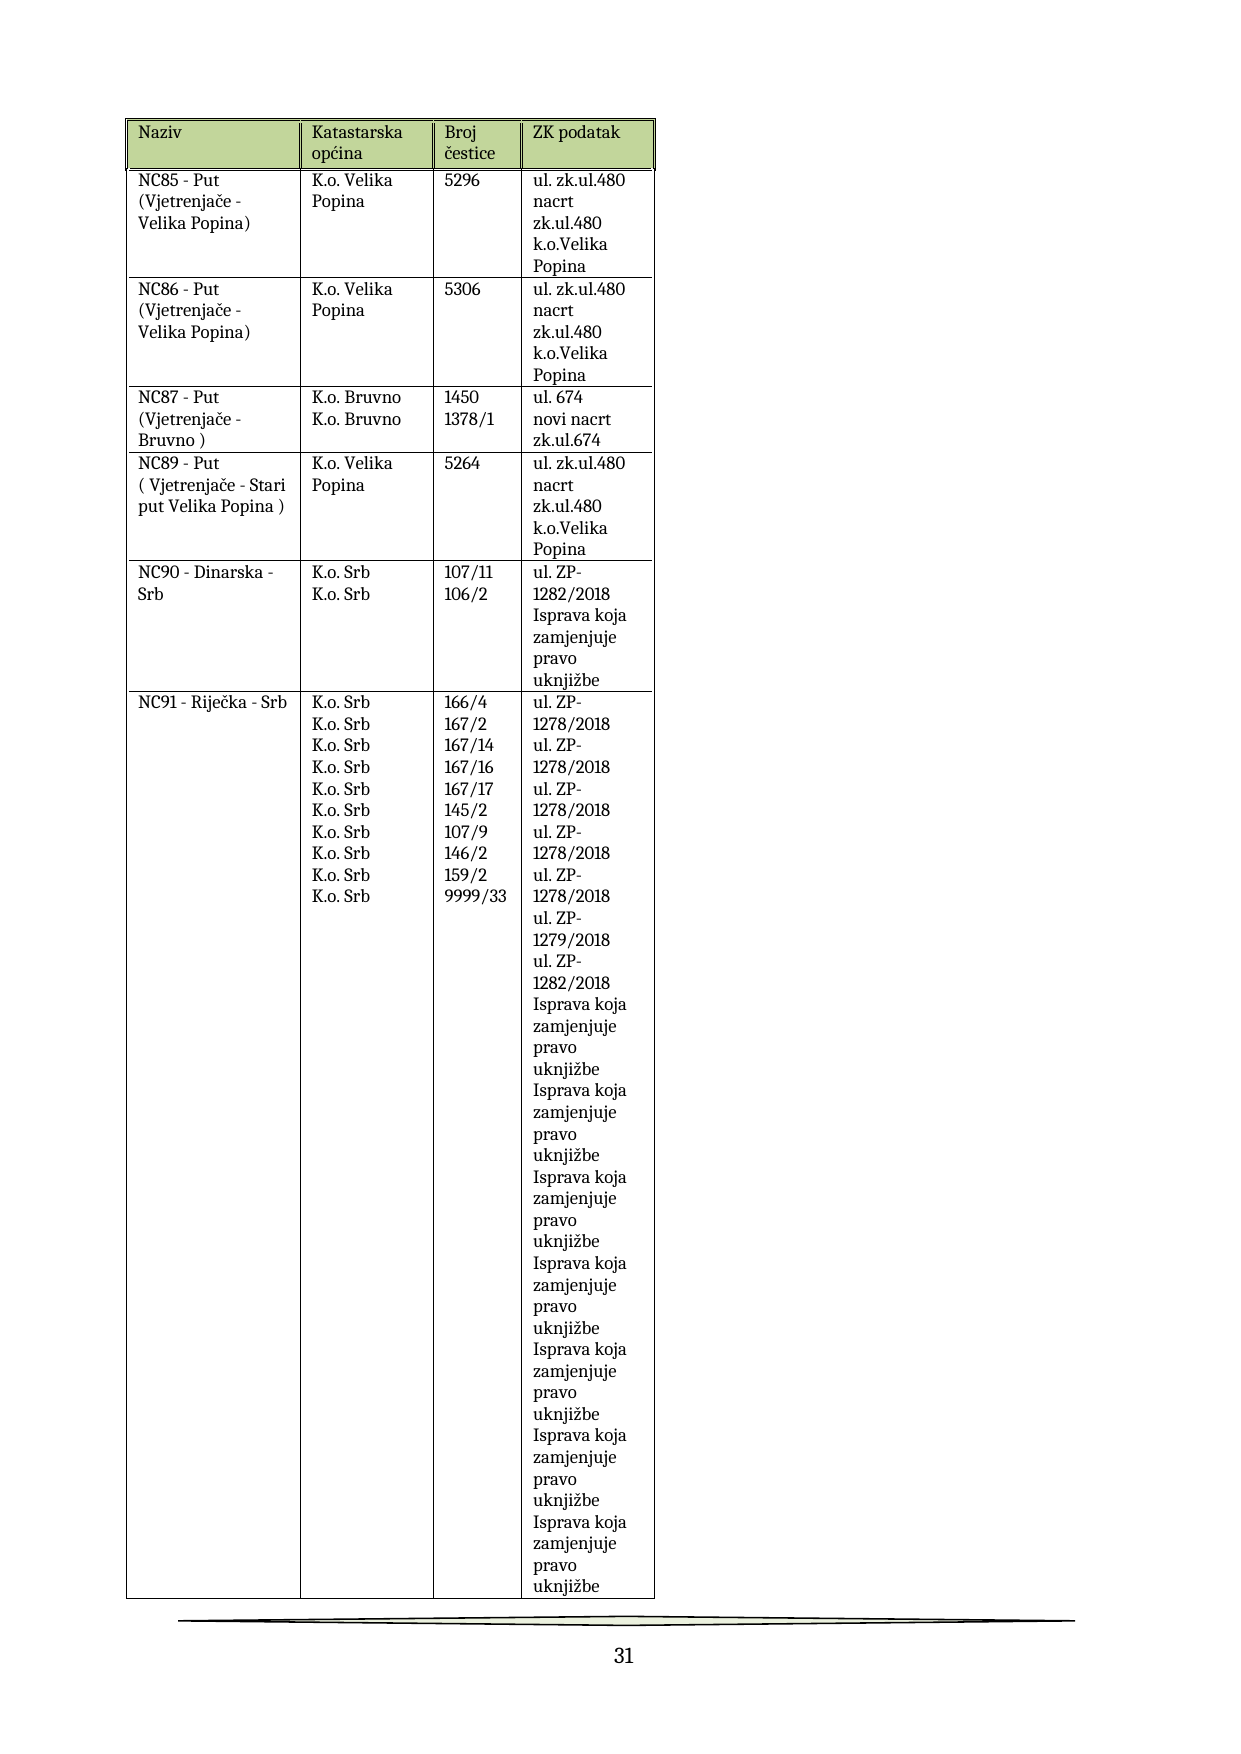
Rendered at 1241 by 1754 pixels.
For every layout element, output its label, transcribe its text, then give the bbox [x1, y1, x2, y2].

table_cell NC87 - Put (Vjetrenjače - Bruvno ) [127, 386, 300, 452]
table_cell 5264 [434, 453, 521, 560]
table_cell ul. ZP-1282/2018 Isprava koja zamjenjuje pravo uknjižbe [522, 560, 654, 691]
table_cell K.o. Velika Popina [301, 171, 433, 277]
table_cell K.o. Srb K.o. Srb K.o. Srb K.o. Srb K.o. Srb K.o. Srb K.o. Srb K.o. Srb K.o. Srb K.o. Srb [301, 692, 433, 1597]
table_cell NC90 - Dinarska - Srb [127, 560, 300, 691]
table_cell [522, 168, 654, 277]
table_cell NC86 - Put (Vjetrenjače - Velika Popina) [127, 277, 300, 386]
table_cell ul. 674 novi nacrt zk.ul.674 [522, 386, 654, 452]
table_cell 166/4 167/2 167/14 167/16 167/17 145/2 107/9 146/2 159/2 9999/33 [434, 692, 521, 1597]
table_cell K.o. Velika Popina [301, 278, 433, 386]
table_cell 5296 [434, 171, 521, 277]
table_cell ul. ZP-1278/2018 ul. ZP-1278/2018 ul. ZP-1278/2018 ul. ZP-1278/2018 ul. ZP-1278/2018 ul. ZP-1279/2018 ul. ZP-1282/2018 Isprava koja zamjenjuje pravo uknjižbe Isprava koja zamjenjuje pravo uknjižbe Isprava koja zamjenjuje pravo uknjižbe Isprava koja zamjenjuje pravo uknjižbe Isprava koja zamjenjuje pravo uknjižbe Isprava koja zamjenjuje pravo uknjižbe Isprava koja zamjenjuje pravo uknjižbe [522, 691, 654, 1597]
table_header Naziv [128, 121, 300, 168]
table_cell K.o. Bruvno K.o. Bruvno [301, 387, 433, 452]
table_cell NC89 - Put ( Vjetrenjače - Stari put Velika Popina ) [127, 452, 300, 560]
table_header Broj čestice [433, 119, 522, 168]
table_cell NC85 - Put (Vjetrenjače - Velika Popina) [127, 168, 300, 277]
table_cell ul. zk.ul.480 nacrt zk.ul.480 k.o.Velika Popina [522, 277, 654, 386]
table_header Katastarska općina [300, 121, 433, 168]
table_cell 107/11 106/2 [434, 561, 521, 691]
table_cell 5306 [434, 278, 521, 386]
table_cell ul. zk.ul.480 nacrt zk.ul.480 k.o.Velika Popina [522, 452, 654, 560]
table_cell NC91 - Riječka - Srb [127, 691, 300, 1597]
table_cell K.o. Srb K.o. Srb [301, 561, 433, 691]
table_cell K.o. Velika Popina [301, 453, 433, 560]
table_cell 1450 1378/1 [434, 387, 521, 452]
table_header ZK podatak [522, 121, 653, 168]
